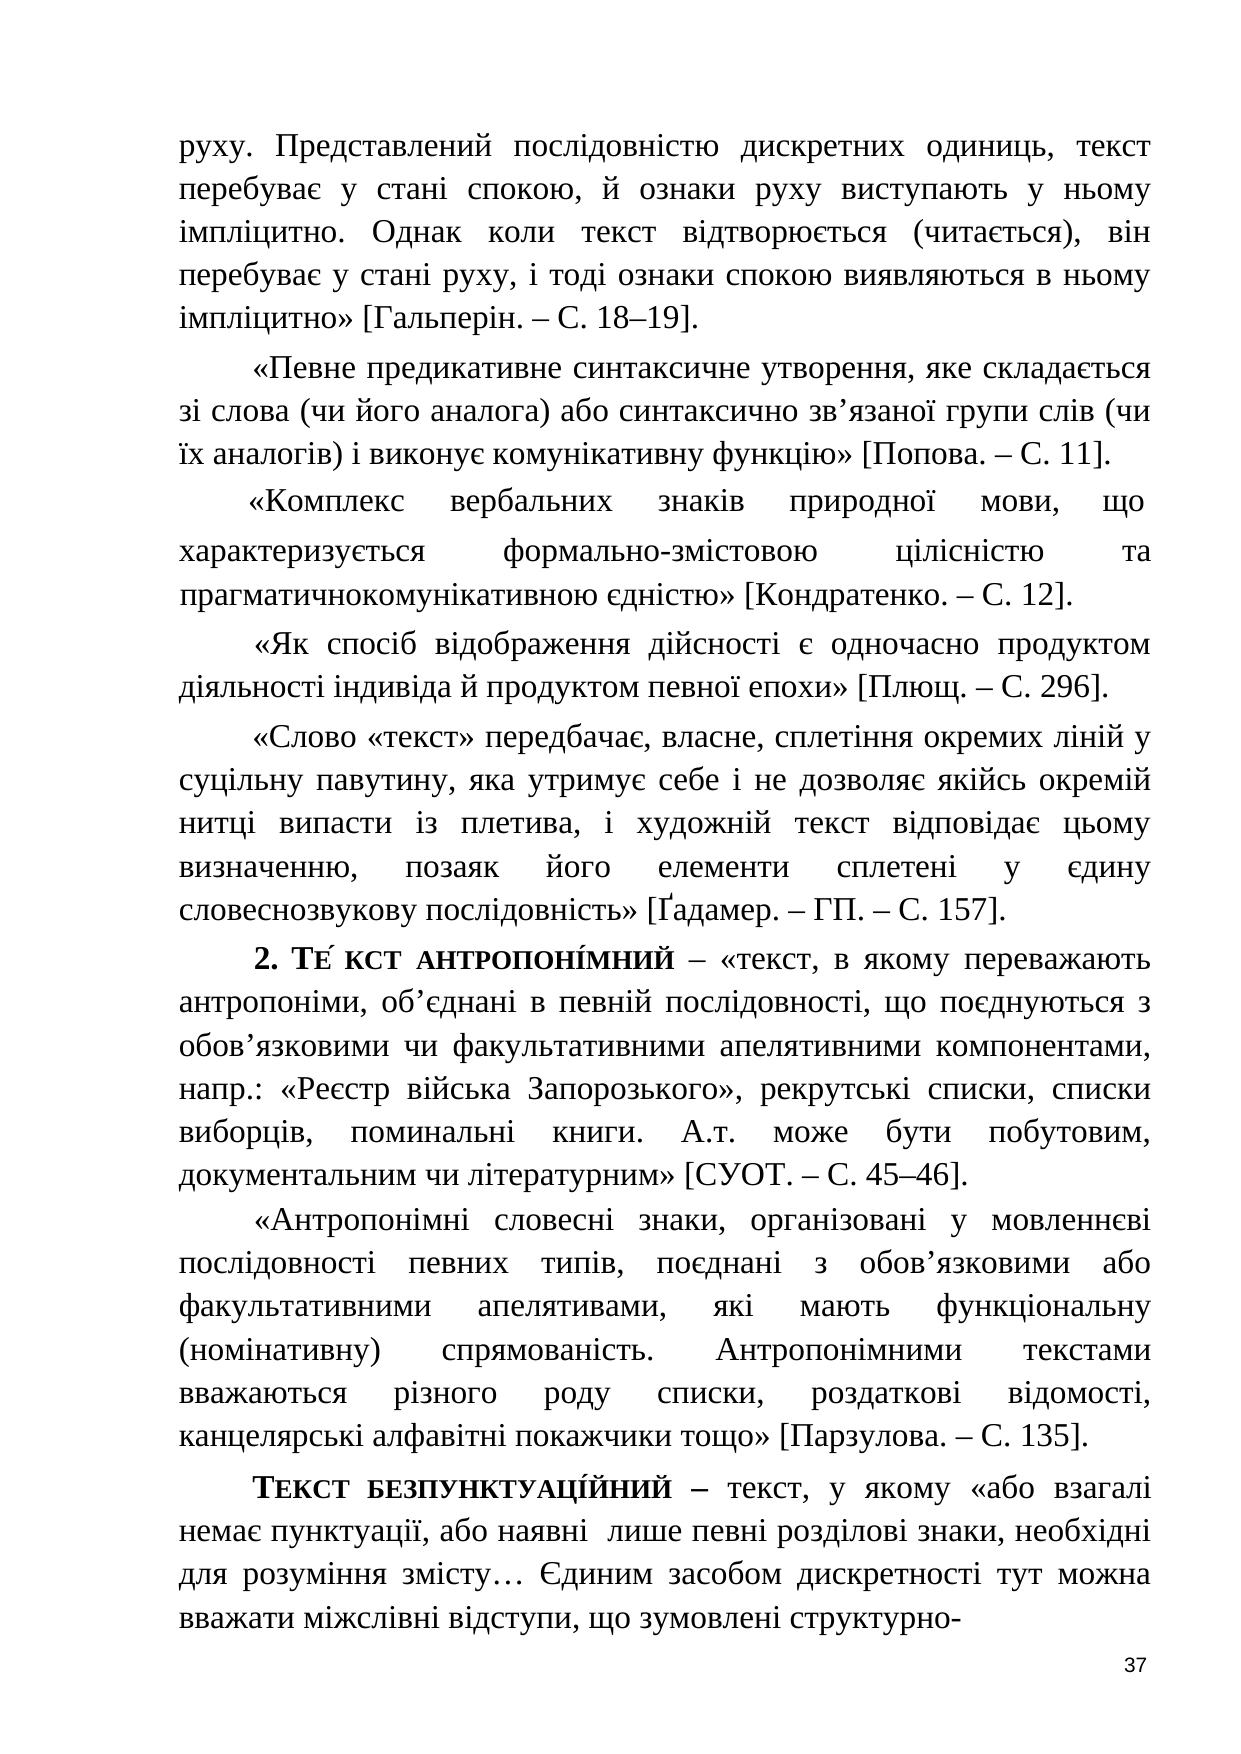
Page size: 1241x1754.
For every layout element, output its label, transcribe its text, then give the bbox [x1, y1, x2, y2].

text «Певне предикативне синтаксичне утворення, яке складається зі слова (чи його аналога) або синтаксично зв’язаної групи слів (чи їх аналогів) і виконує комунікативну функцію» [Попова. – С. 11]. [178, 347, 1152, 472]
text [178, 125, 1152, 336]
text характеризується формально-змістовою цілісністю та прагматичнокомунікативною єдністю» [Кондратенко. – С. 12]. [178, 531, 1152, 612]
text «Як спосіб відображення дійсності є одночасно продуктом діяльності індивіда й продуктом певної епохи» [Плющ. – С. 296]. [178, 623, 1152, 705]
text ТЕКСТ БЕЗПУНКТУАЦІ́ЙНИЙ – текст, у якому «або взагалі немає пунктуації, або наявні лише певні розділові знаки, необхідні для розуміння змісту… Єдиним засобом дискретності тут можна вважати міжслівні відступи, що зумовлені структурно- [178, 1467, 1152, 1635]
text «Слово «текст» передбачає, власне, сплетіння окремих ліній у суцільну павутину, яка утримує себе і не дозволяє якійсь окремій нитці випасти із плетива, і художній текст відповідає цьому визначенню, позаяк його елементи сплетені у єдину словеснозвукову послідовність» [Ґадамер. – ГП. – С. 157]. [178, 716, 1152, 927]
text 2. ТЕ́ КСТ АНТРОПОНІ́МНИЙ – «текст, в якому переважають антропоніми, об’єднані в певній послідовності, що поєднуються з обов’язковими чи факультативними апелятивними компонентами, напр.: «Реєстр війська Запорозького», рекрутські списки, списки виборців, поминальні книги. А.т. може бути побутовим, документальним чи літературним» [СУОТ. – С. 45–46]. [178, 938, 1152, 1193]
text «Комплекс вербальних знаків природної мови, що [158, 481, 1152, 519]
text «Антропонімні словесні знаки, організовані у мовленнєві послідовності певних типів, поєднані з обов’язковими або факультативними апелятивами, які мають функціональну (номінативну) спрямованість. Антропонімними текстами вважаються різного роду списки, роздаткові відомості, канцелярські алфавітні покажчики тощо» [Парзулова. – С. 135]. [178, 1199, 1152, 1454]
